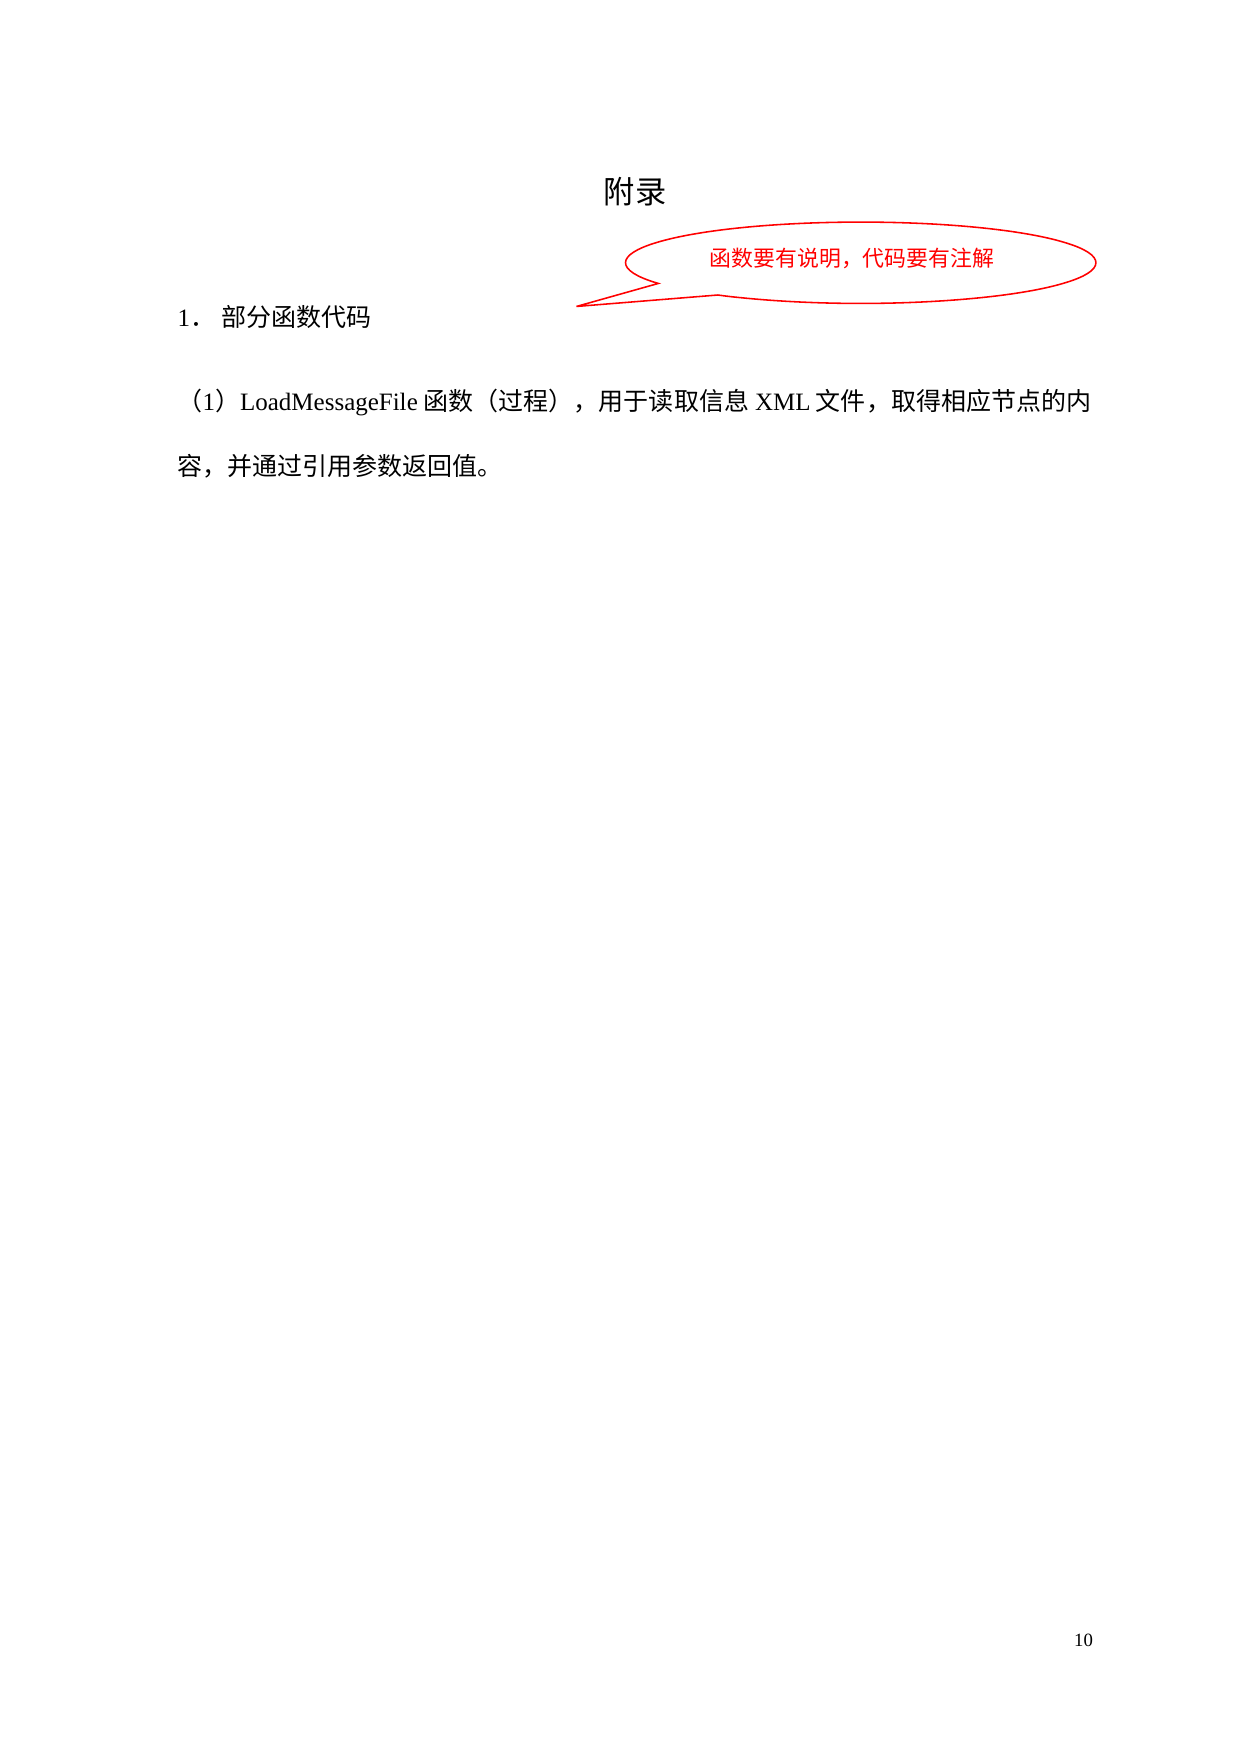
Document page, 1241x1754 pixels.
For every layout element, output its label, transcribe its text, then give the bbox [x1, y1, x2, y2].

list 部分函数代码 [177, 283, 1092, 348]
subtitle 附录 [177, 157, 1092, 222]
text （1）LoadMessageFile函数（过程），用于读取信息XML文件，取得相应节点的内容，并通过引用参数返回值。 [177, 367, 1092, 497]
